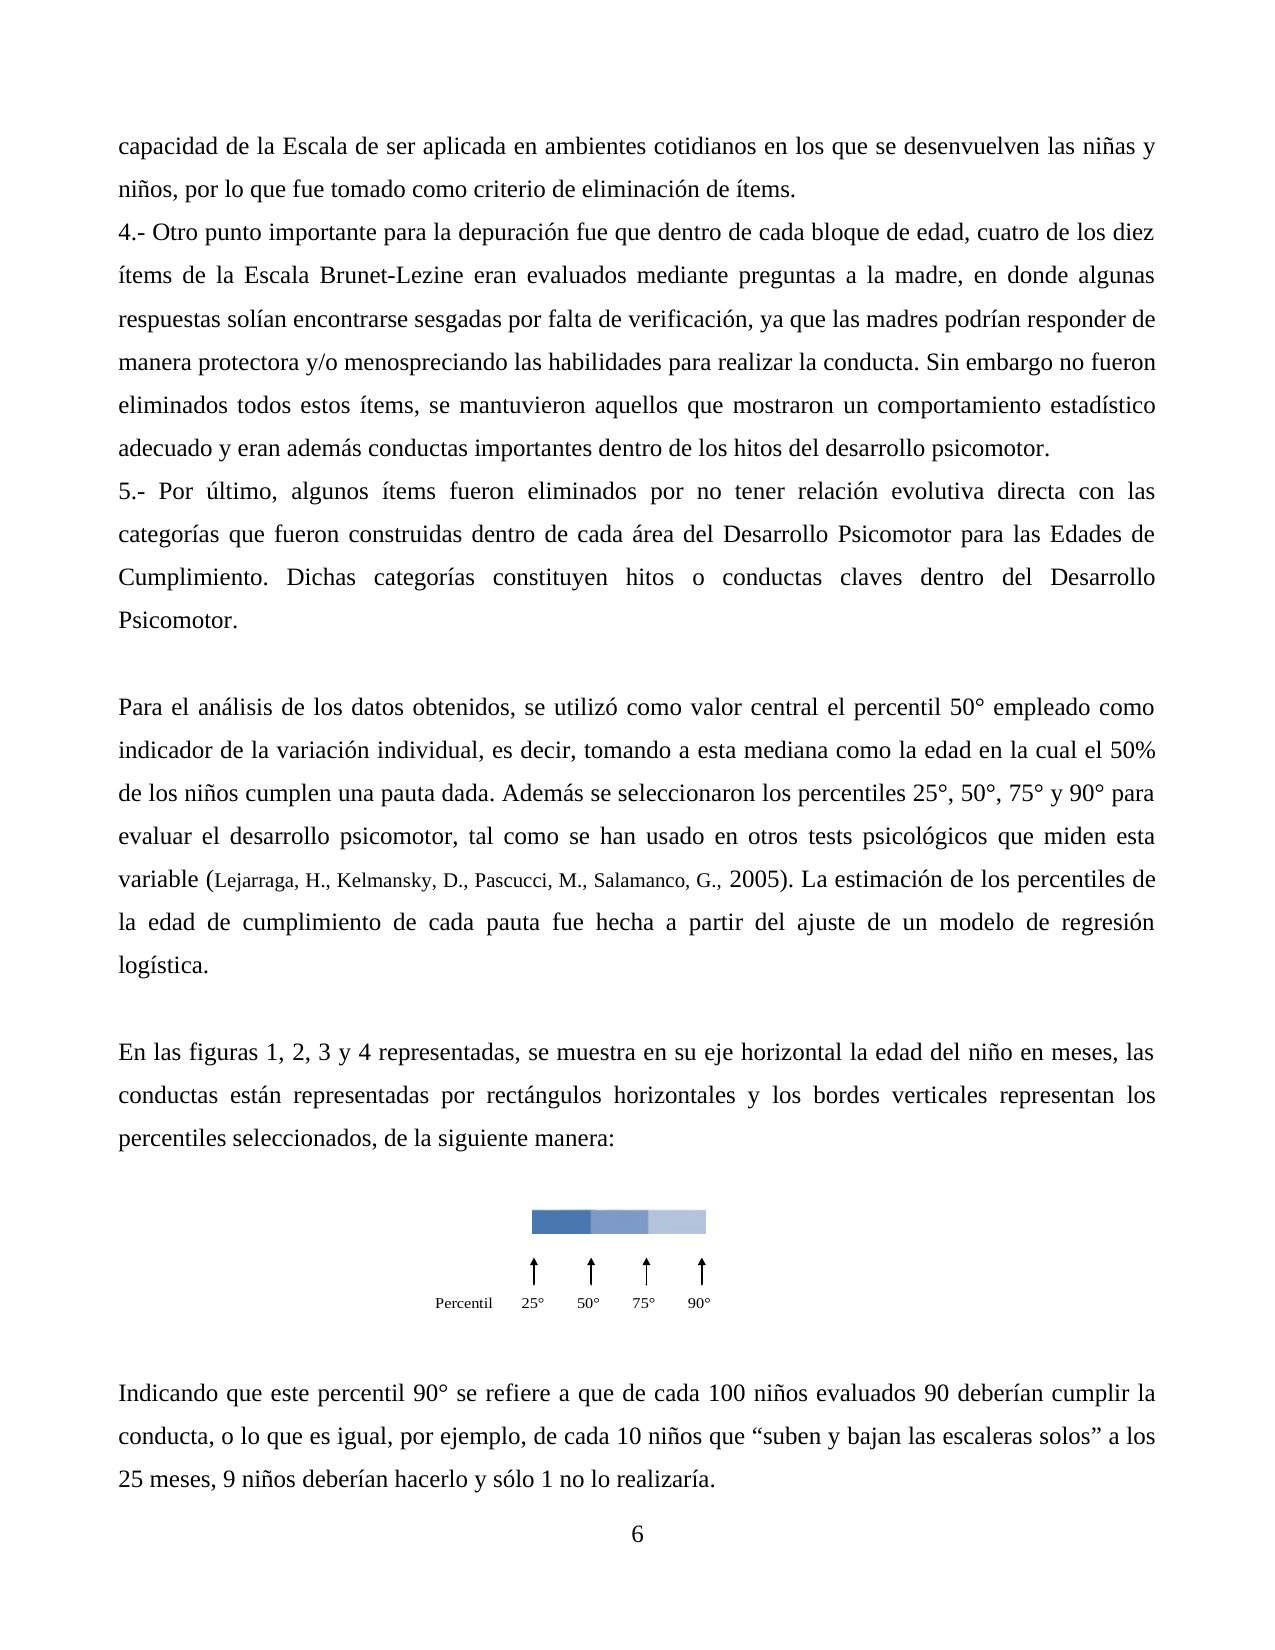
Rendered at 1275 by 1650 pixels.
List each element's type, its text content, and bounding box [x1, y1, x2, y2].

text 4.- Otro punto importante para la depuración fue que dentro de cada bloque de edad, cuatro de los diez ítems de la Escala Brunet-Lezine eran evaluados mediante preguntas a la madre, en donde algunas respuestas solían encontrarse sesgadas por falta de verificación, ya que las madres podrían responder de manera protectora y/o menospreciando las habilidades para realizar la conducta. Sin embargo no fueron eliminados todos estos ítems, se mantuvieron aquellos que mostraron un comportamiento estadístico adecuado y eran además conductas importantes dentro de los hitos del desarrollo psicomotor. [118, 217, 1157, 462]
text Indicando que este percentil 90° se refiere a que de cada 100 niños evaluados 90 deberían cumplir la conducta, o lo que es igual, por ejemplo, de cada 10 niños que “suben y bajan las escaleras solos” a los 25 meses, 9 niños deberían hacerlo y sólo 1 no lo realizaría. [118, 1378, 1157, 1493]
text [118, 131, 1157, 203]
text En las figuras 1, 2, 3 y 4 representadas, se muestra en su eje horizontal la edad del niño en meses, las conductas están representadas por rectángulos horizontales y los bordes verticales representan los percentiles seleccionados, de la siguiente manera: [118, 1037, 1157, 1152]
text 5.- Por último, algunos ítems fueron eliminados por no tener relación evolutiva directa con las categorías que fueron construidas dentro de cada área del Desarrollo Psicomotor para las Edades de Cumplimiento. Dichas categorías constituyen hitos o conductas claves dentro del Desarrollo Psicomotor. [118, 476, 1157, 634]
text Para el análisis de los datos obtenidos, se utilizó como valor central el percentil 50° empleado como indicador de la variación individual, es decir, tomando a esta mediana como la edad en la cual el 50% de los niños cumplen una pauta dada. Además se seleccionaron los percentiles 25°, 50°, 75° y 90° para evaluar el desarrollo psicomotor, tal como se han usado en otros tests psicológicos que miden esta variable (Lejarraga, H., Kelmansky, D., Pascucci, M., Salamanco, G., 2005). La estimación de los percentiles de la edad de cumplimiento de cada pauta fue hecha a partir del ajuste de un modelo de regresión logística. [118, 692, 1157, 979]
